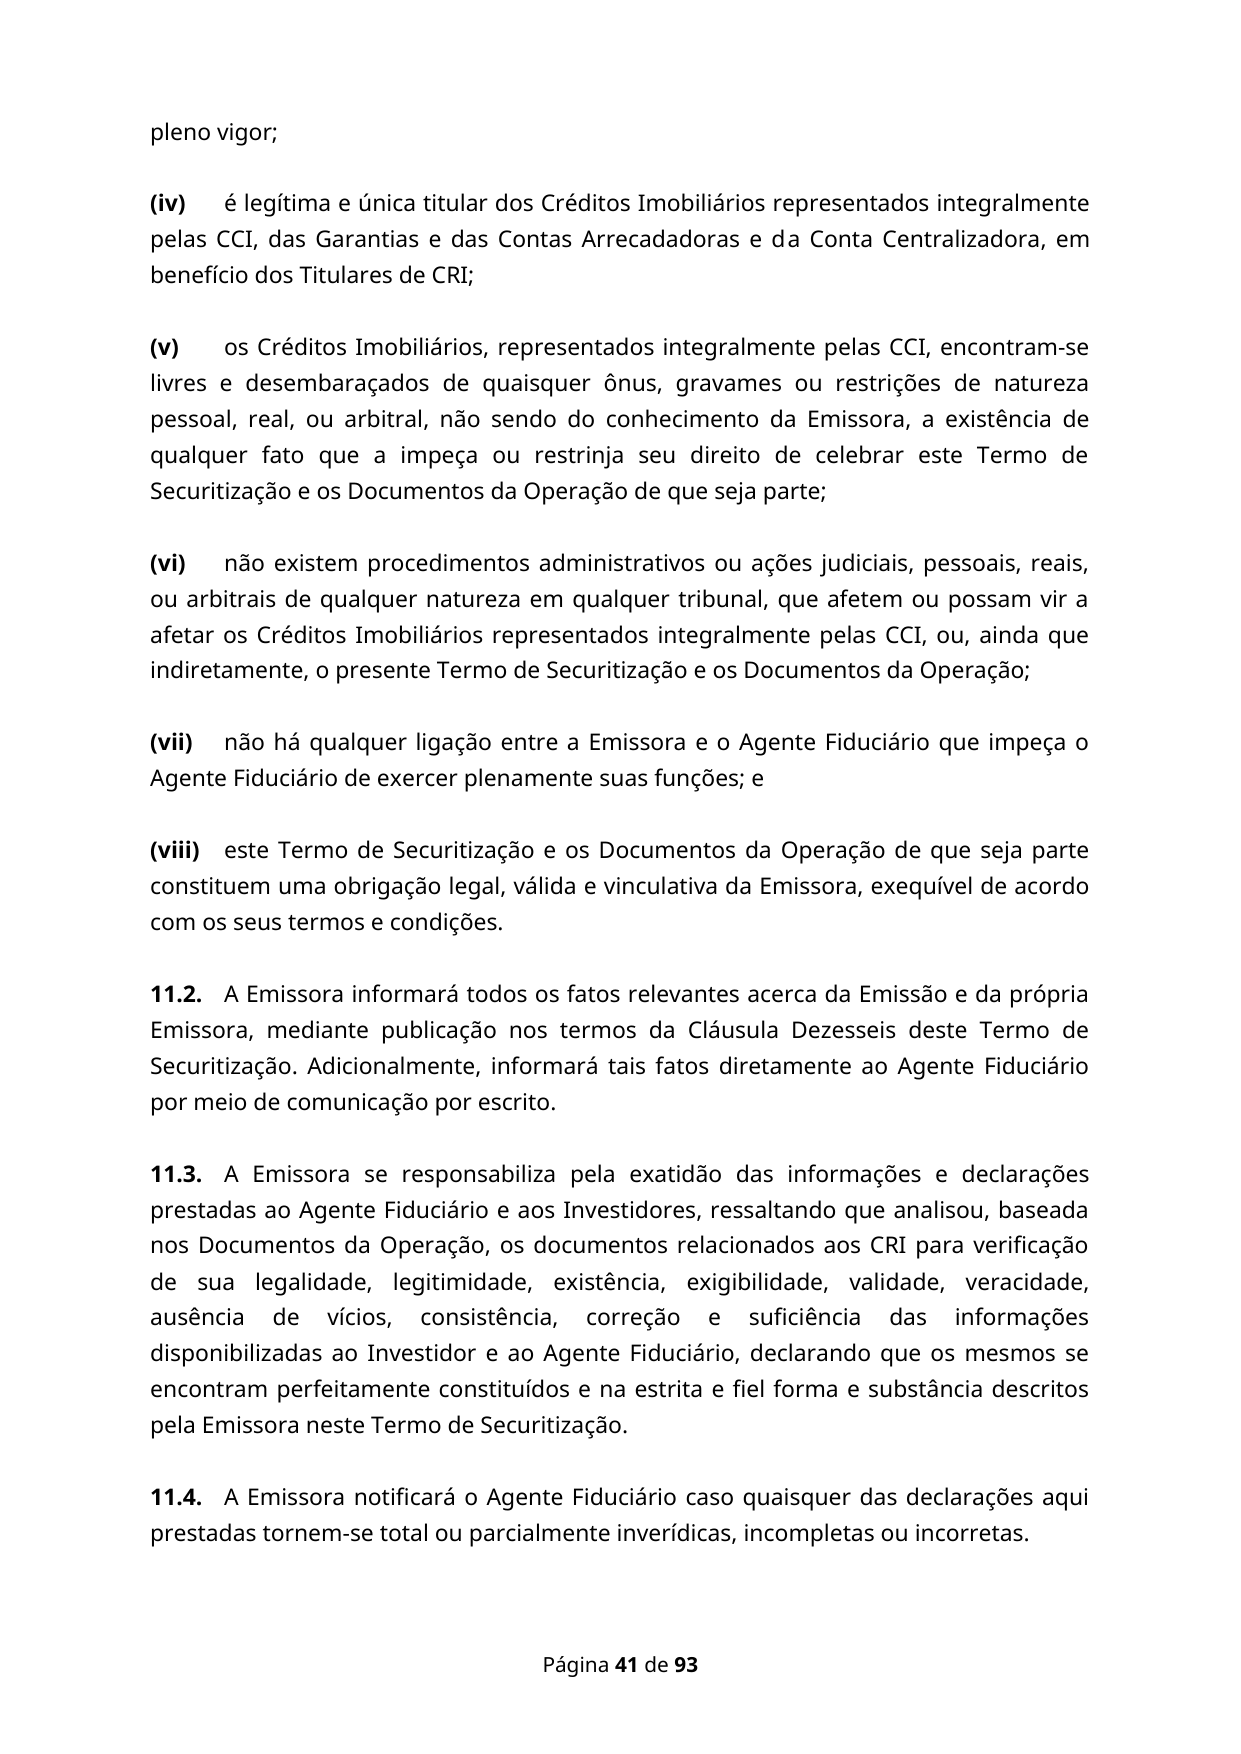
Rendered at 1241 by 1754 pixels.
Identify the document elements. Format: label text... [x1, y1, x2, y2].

list não existem procedimentos administrativos ou ações judiciais, pessoais, reais, ou arbitrais de qualquer natureza em qualquer tribunal, que afetem ou possam vir a afetar os Créditos Imobiliários representados integralmente pelas CCI, ou, ainda que indiretamente, o presente Termo de Securitização e os Documentos da Operação; [150, 547, 1090, 686]
subtitle A Emissora informará todos os fatos relevantes acerca da Emissão e da própria Emissora, mediante publicação nos termos da Cláusula Dezesseis deste Termo de Securitização. Adicionalmente, informará tais fatos diretamente ao Agente Fiduciário por meio de comunicação por escrito. [150, 978, 1090, 1117]
list os Créditos Imobiliários, representados integralmente pelas CCI, encontram-se livres e desembaraçados de quaisquer ônus, gravames ou restrições de natureza pessoal, real, ou arbitral, não sendo do conhecimento da Emissora, a existência de qualquer fato que a impeça ou restrinja seu direito de celebrar este Termo de Securitização e os Documentos da Operação de que seja parte; [150, 331, 1090, 506]
list não há qualquer ligação entre a Emissora e o Agente Fiduciário que impeça o Agente Fiduciário de exercer plenamente suas funções; e [150, 726, 1090, 793]
list é legítima e única titular dos Créditos Imobiliários representados integralmente pelas CCI, das Garantias e das Contas Arrecadadoras e da Conta Centralizadora, em benefício dos Titulares de CRI; [150, 187, 1090, 290]
list este Termo de Securitização e os Documentos da Operação de que seja parte constituem uma obrigação legal, válida e vinculativa da Emissora, exequível de acordo com os seus termos e condições. [150, 834, 1090, 937]
subtitle A Emissora se responsabiliza pela exatidão das informações e declarações prestadas ao Agente Fiduciário e aos Investidores, ressaltando que analisou, baseada nos Documentos da Operação, os documentos relacionados aos CRI para verificação de sua legalidade, legitimidade, existência, exigibilidade, validade, veracidade, ausência de vícios, consistência, correção e suficiência das informações disponibilizadas ao Investidor e ao Agente Fiduciário, declarando que os mesmos se encontram perfeitamente constituídos e na estrita e fiel forma e substância descritos pela Emissora neste Termo de Securitização. [150, 1158, 1090, 1440]
subtitle A Emissora notificará o Agente Fiduciário caso quaisquer das declarações aqui prestadas tornem-se total ou parcialmente inverídicas, incompletas ou incorretas. [150, 1481, 1090, 1548]
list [150, 115, 1090, 147]
